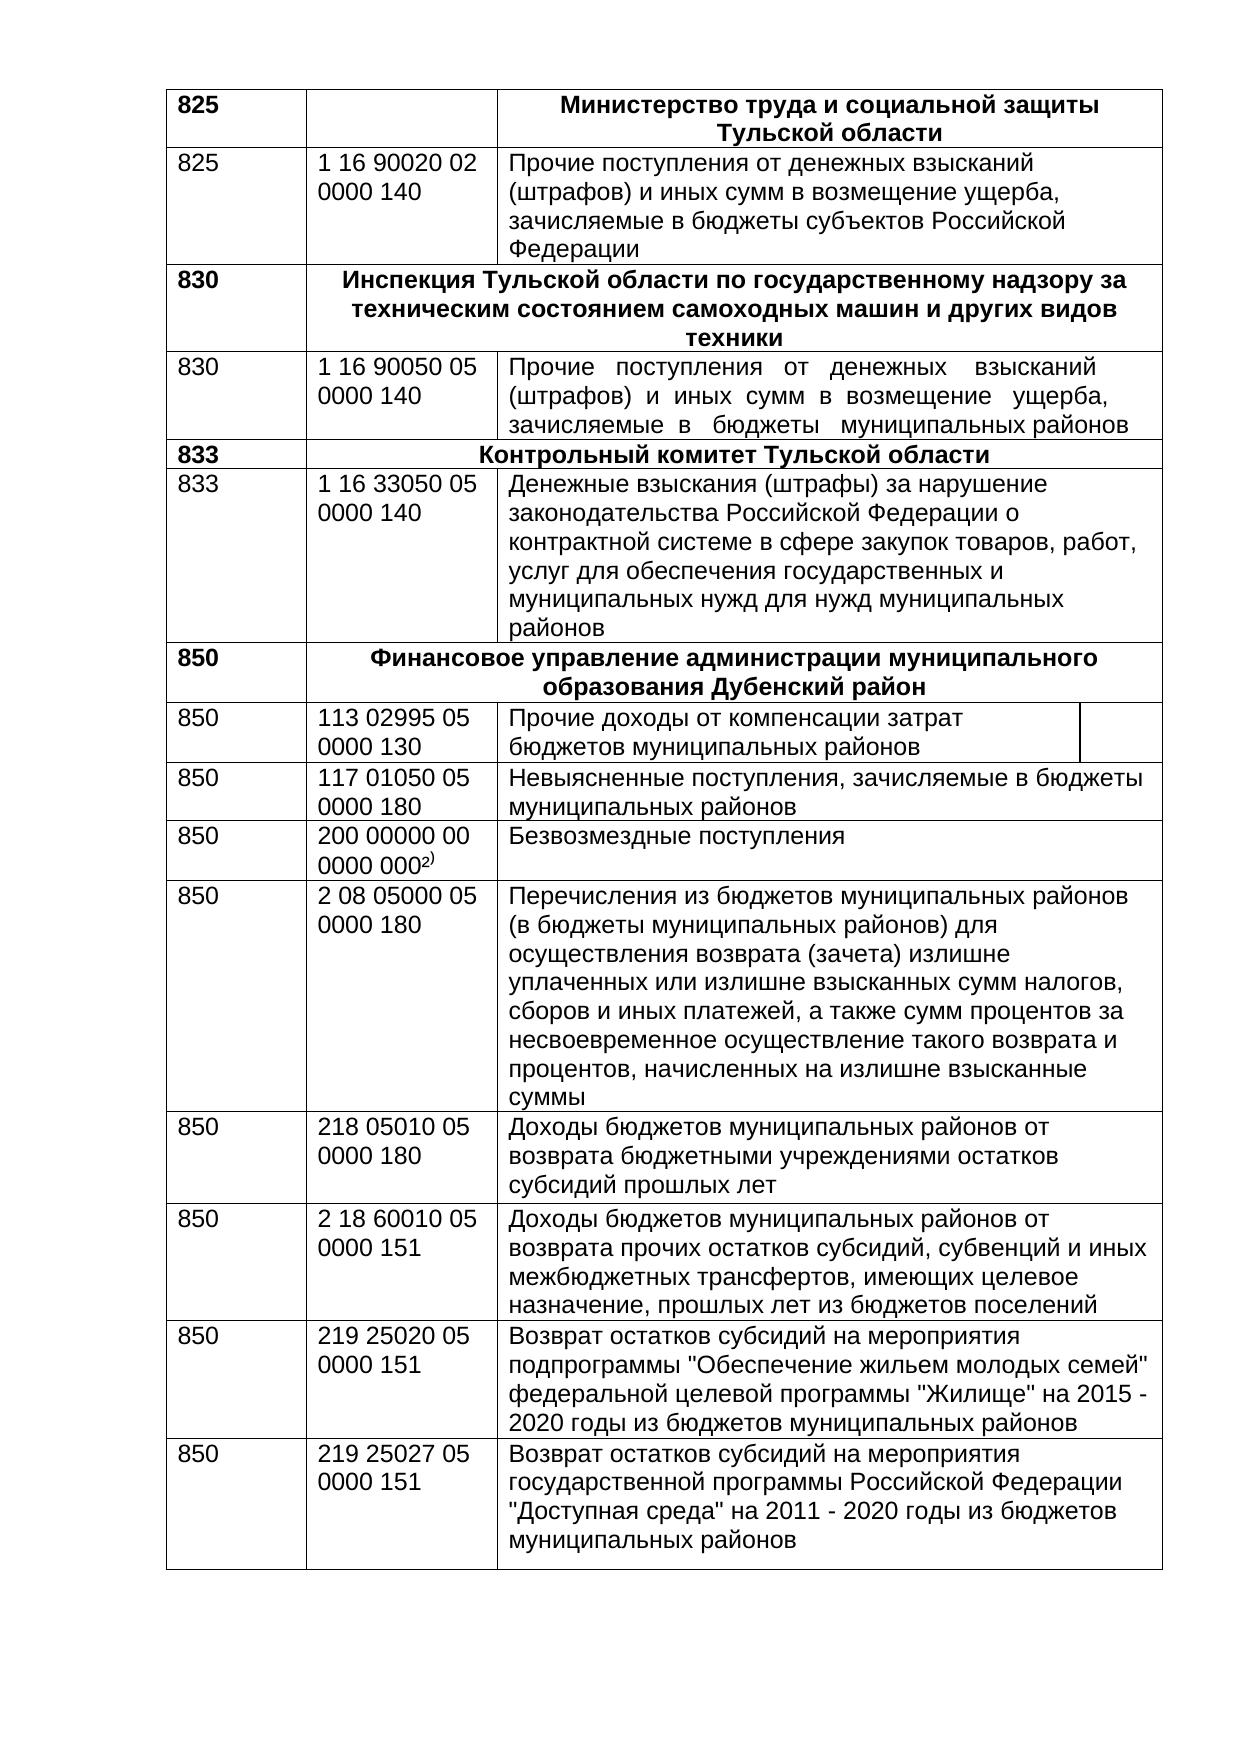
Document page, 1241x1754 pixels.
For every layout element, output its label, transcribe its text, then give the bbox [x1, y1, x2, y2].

table_cell 850 [167, 881, 306, 1111]
table_cell Министерство труда и социальной защиты Тульской области [498, 90, 1162, 147]
table_cell [307, 90, 497, 147]
table_cell 850 [167, 1112, 306, 1203]
table_cell 830 [167, 352, 306, 438]
table_cell 219 25027 05 0000 151 [307, 1439, 497, 1569]
table_cell 830 [167, 265, 306, 351]
table_cell Денежные взыскания (штрафы) за нарушение законодательства Российской Федерации о контрактной системе в сфере закупок товаров, работ, услуг для обеспечения государственных и муниципальных нужд для нужд муниципальных районов [498, 469, 1162, 642]
table_cell 200 00000 00 0000 000²⁾ [307, 821, 497, 880]
table_cell 833 [167, 440, 306, 468]
table_cell 1 16 33050 05 0000 140 [307, 469, 497, 642]
table_cell 850 [167, 1321, 306, 1437]
table_cell 850 [167, 703, 306, 762]
table_cell 218 05010 05 0000 180 [307, 1112, 497, 1203]
table_cell 2 18 60010 05 0000 151 [307, 1204, 497, 1320]
table_cell Доходы бюджетов муниципальных районов от возврата прочих остатков субсидий, субвенций и иных межбюджетных трансфертов, имеющих целевое назначение, прошлых лет из бюджетов поселений [498, 1204, 1162, 1320]
table_cell Возврат остатков субсидий на мероприятия государственной программы Российской Федерации "Доступная среда" на 2011 - 2020 годы из бюджетов муниципальных районов [498, 1439, 1162, 1569]
table_cell 825 [167, 148, 306, 264]
table_cell 825 [167, 90, 306, 147]
table_cell Финансовое управление администрации муниципального образования Дубенский район [307, 643, 1162, 702]
table_cell 219 25020 05 0000 151 [307, 1321, 497, 1437]
table_cell [1081, 703, 1162, 762]
table_cell 1 16 90050 05 0000 140 [307, 352, 497, 438]
table_cell 850 [167, 643, 306, 702]
table_cell Инспекция Тульской области по государственному надзору за техническим состоянием самоходных машин и других видов техники [307, 265, 1162, 351]
table_cell 113 02995 05 0000 130 [307, 703, 497, 762]
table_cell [498, 148, 1162, 264]
table_cell Контрольный комитет Тульской области [307, 440, 1162, 468]
table_cell Доходы бюджетов муниципальных районов от возврата бюджетными учреждениями остатков субсидий прошлых лет [498, 1112, 1162, 1203]
table_cell Возврат остатков субсидий на мероприятия подпрограммы "Обеспечение жильем молодых семей" федеральной целевой программы "Жилище" на 2015 - 2020 годы из бюджетов муниципальных районов [498, 1321, 1162, 1437]
table_cell Невыясненные поступления, зачисляемые в бюджеты муниципальных районов [498, 763, 1162, 820]
table_cell 1 16 90020 02 0000 140 [307, 148, 497, 264]
table_cell 850 [167, 821, 306, 880]
table_cell 117 01050 05 0000 180 [307, 763, 497, 820]
table_cell 850 [167, 1204, 306, 1320]
table_cell Перечисления из бюджетов муниципальных районов (в бюджеты муниципальных районов) для осуществления возврата (зачета) излишне уплаченных или излишне взысканных сумм налогов, сборов и иных платежей, а также сумм процентов за несвоевременное осуществление такого возврата и процентов, начисленных на излишне взысканные суммы [498, 881, 1162, 1111]
table_cell 2 08 05000 05 0000 180 [307, 881, 497, 1111]
table_cell 850 [167, 763, 306, 820]
table_cell Прочие доходы от компенсации затрат бюджетов муниципальных районов [498, 703, 1079, 762]
table_cell 850 [167, 1439, 306, 1569]
table_cell Безвозмездные поступления [498, 821, 1162, 880]
table_cell 833 [167, 469, 306, 642]
table_cell Прочие поступления от денежных взысканий (штрафов) и иных сумм в возмещение ущерба, зачисляемые в бюджеты муниципальных районов [498, 352, 1162, 438]
